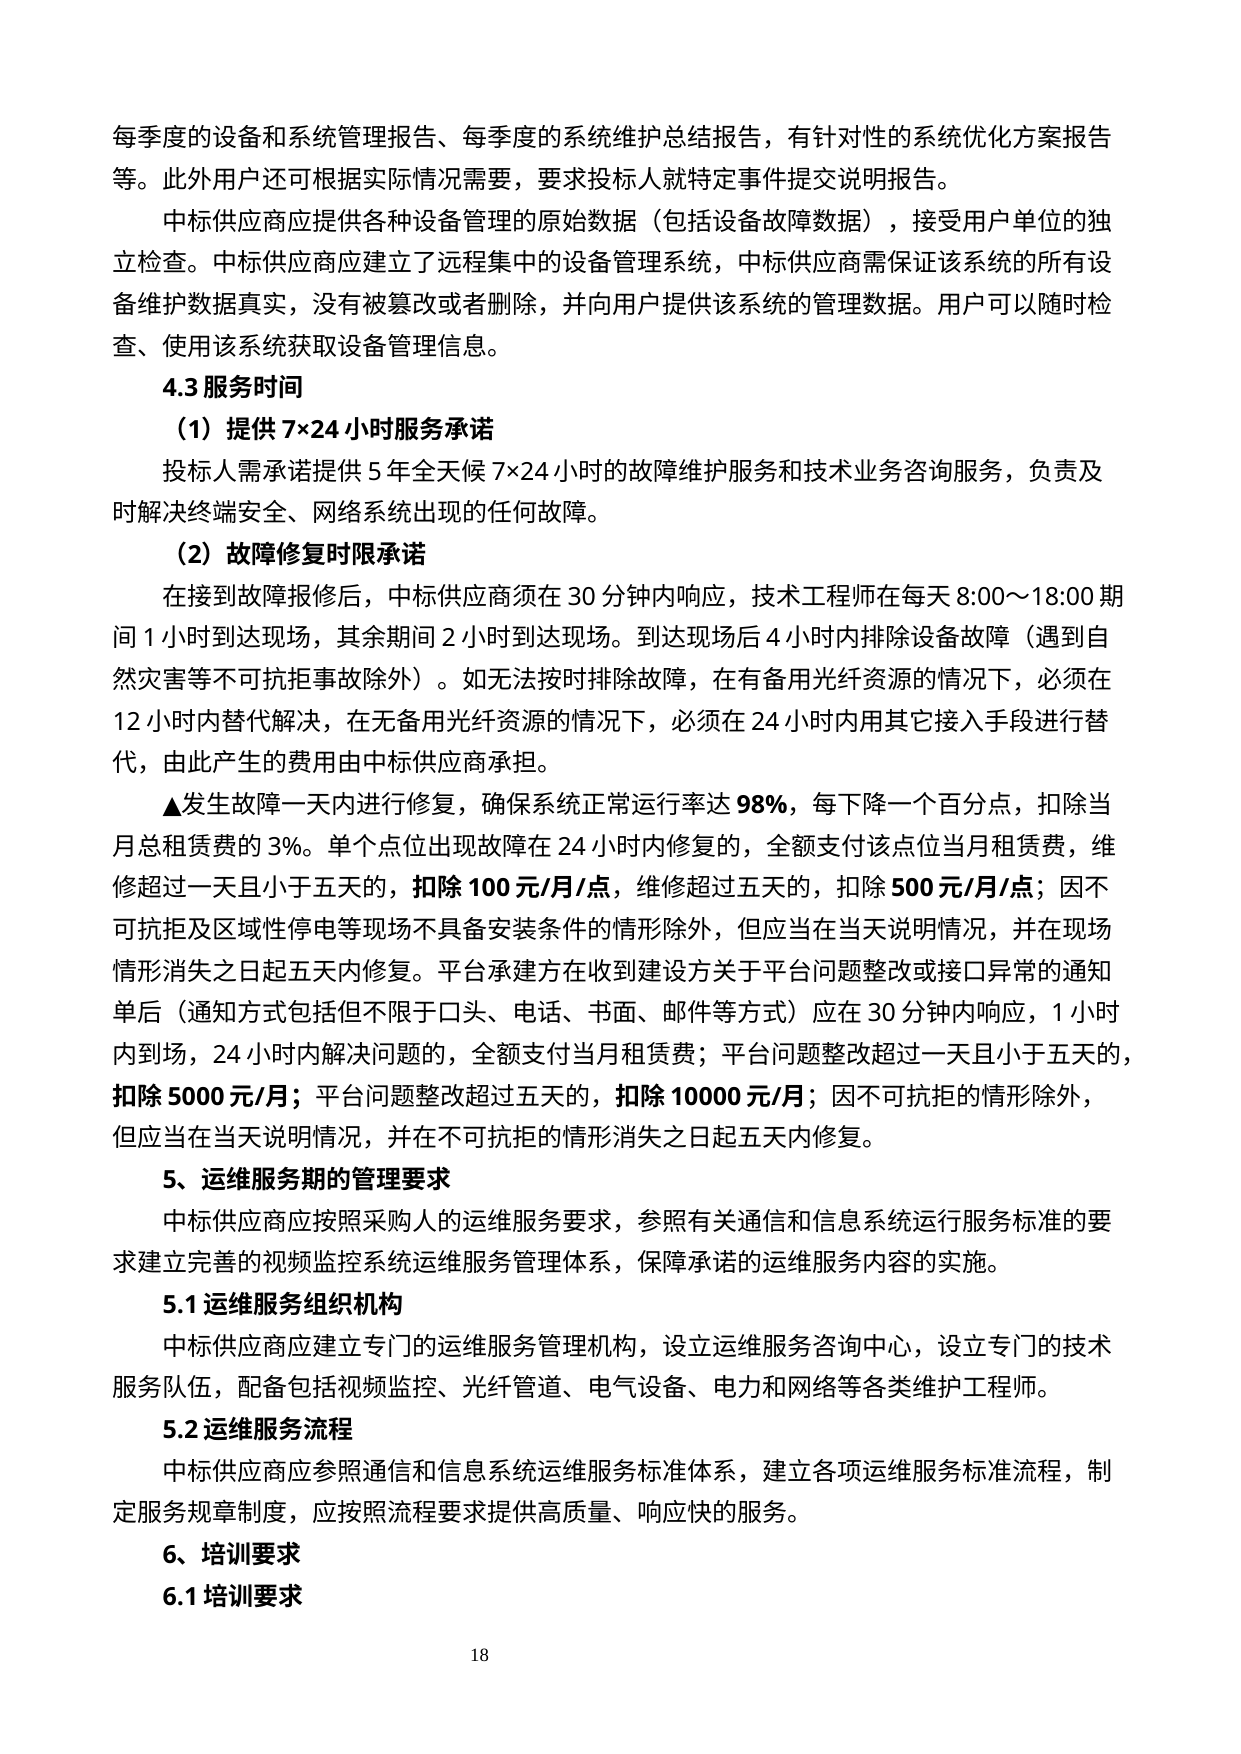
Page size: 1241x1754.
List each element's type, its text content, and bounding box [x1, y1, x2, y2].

text 5.2运维服务流程 [112, 1404, 1128, 1446]
text 投标人需承诺提供5年全天候7×24小时的故障维护服务和技术业务咨询服务，负责及时解决终端安全、网络系统出现的任何故障。 [112, 446, 1128, 529]
text 中标供应商应建立专门的运维服务管理机构，设立运维服务咨询中心，设立专门的技术服务队伍，配备包括视频监控、光纤管道、电气设备、电力和网络等各类维护工程师。 [112, 1321, 1128, 1404]
text （2）故障修复时限承诺 [112, 529, 1128, 571]
text 中标供应商应提供各种设备管理的原始数据（包括设备故障数据），接受用户单位的独立检查。中标供应商应建立了远程集中的设备管理系统，中标供应商需保证该系统的所有设备维护数据真实，没有被篡改或者删除，并向用户提供该系统的管理数据。用户可以随时检查、使用该系统获取设备管理信息。 [112, 196, 1128, 362]
text 6、培训要求 [112, 1529, 1128, 1571]
text 5.1运维服务组织机构 [112, 1279, 1128, 1321]
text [112, 112, 1128, 196]
text 中标供应商应参照通信和信息系统运维服务标准体系，建立各项运维服务标准流程，制定服务规章制度，应按照流程要求提供高质量、响应快的服务。 [112, 1446, 1128, 1529]
text 中标供应商应按照采购人的运维服务要求，参照有关通信和信息系统运行服务标准的要求建立完善的视频监控系统运维服务管理体系，保障承诺的运维服务内容的实施。 [112, 1196, 1128, 1279]
text 6.1培训要求 [112, 1571, 1128, 1612]
text ▲发生故障一天内进行修复，确保系统正常运行率达98%，每下降一个百分点，扣除当月总租赁费的3%。单个点位出现故障在24小时内修复的，全额支付该点位当月租赁费，维修超过一天且小于五天的，扣除100元/月/点，维修超过五天的，扣除500元/月/点；因不可抗拒及区域性停电等现场不具备安装条件的情形除外，但应当在当天说明情况，并在现场情形消失之日起五天内修复。平台承建方在收到建设方关于平台问题整改或接口异常的通知单后（通知方式包括但不限于口头、电话、书面、邮件等方式）应在30分钟内响应，1小时内到场，24小时内解决问题的，全额支付当月租赁费；平台问题整改超过一天且小于五天的，扣除5000元/月；平台问题整改超过五天的，扣除10000元/月；因不可抗拒的情形除外，但应当在当天说明情况，并在不可抗拒的情形消失之日起五天内修复。 [112, 779, 1128, 1154]
text 4.3服务时间 [112, 362, 1128, 404]
text 在接到故障报修后，中标供应商须在30分钟内响应，技术工程师在每天8:00～18:00期间1小时到达现场，其余期间2小时到达现场。到达现场后4小时内排除设备故障（遇到自然灾害等不可抗拒事故除外）。如无法按时排除故障，在有备用光纤资源的情况下，必须在12小时内替代解决，在无备用光纤资源的情况下，必须在24小时内用其它接入手段进行替代，由此产生的费用由中标供应商承担。 [112, 571, 1128, 779]
text （1）提供7×24小时服务承诺 [112, 404, 1128, 446]
text 5、运维服务期的管理要求 [112, 1154, 1128, 1196]
